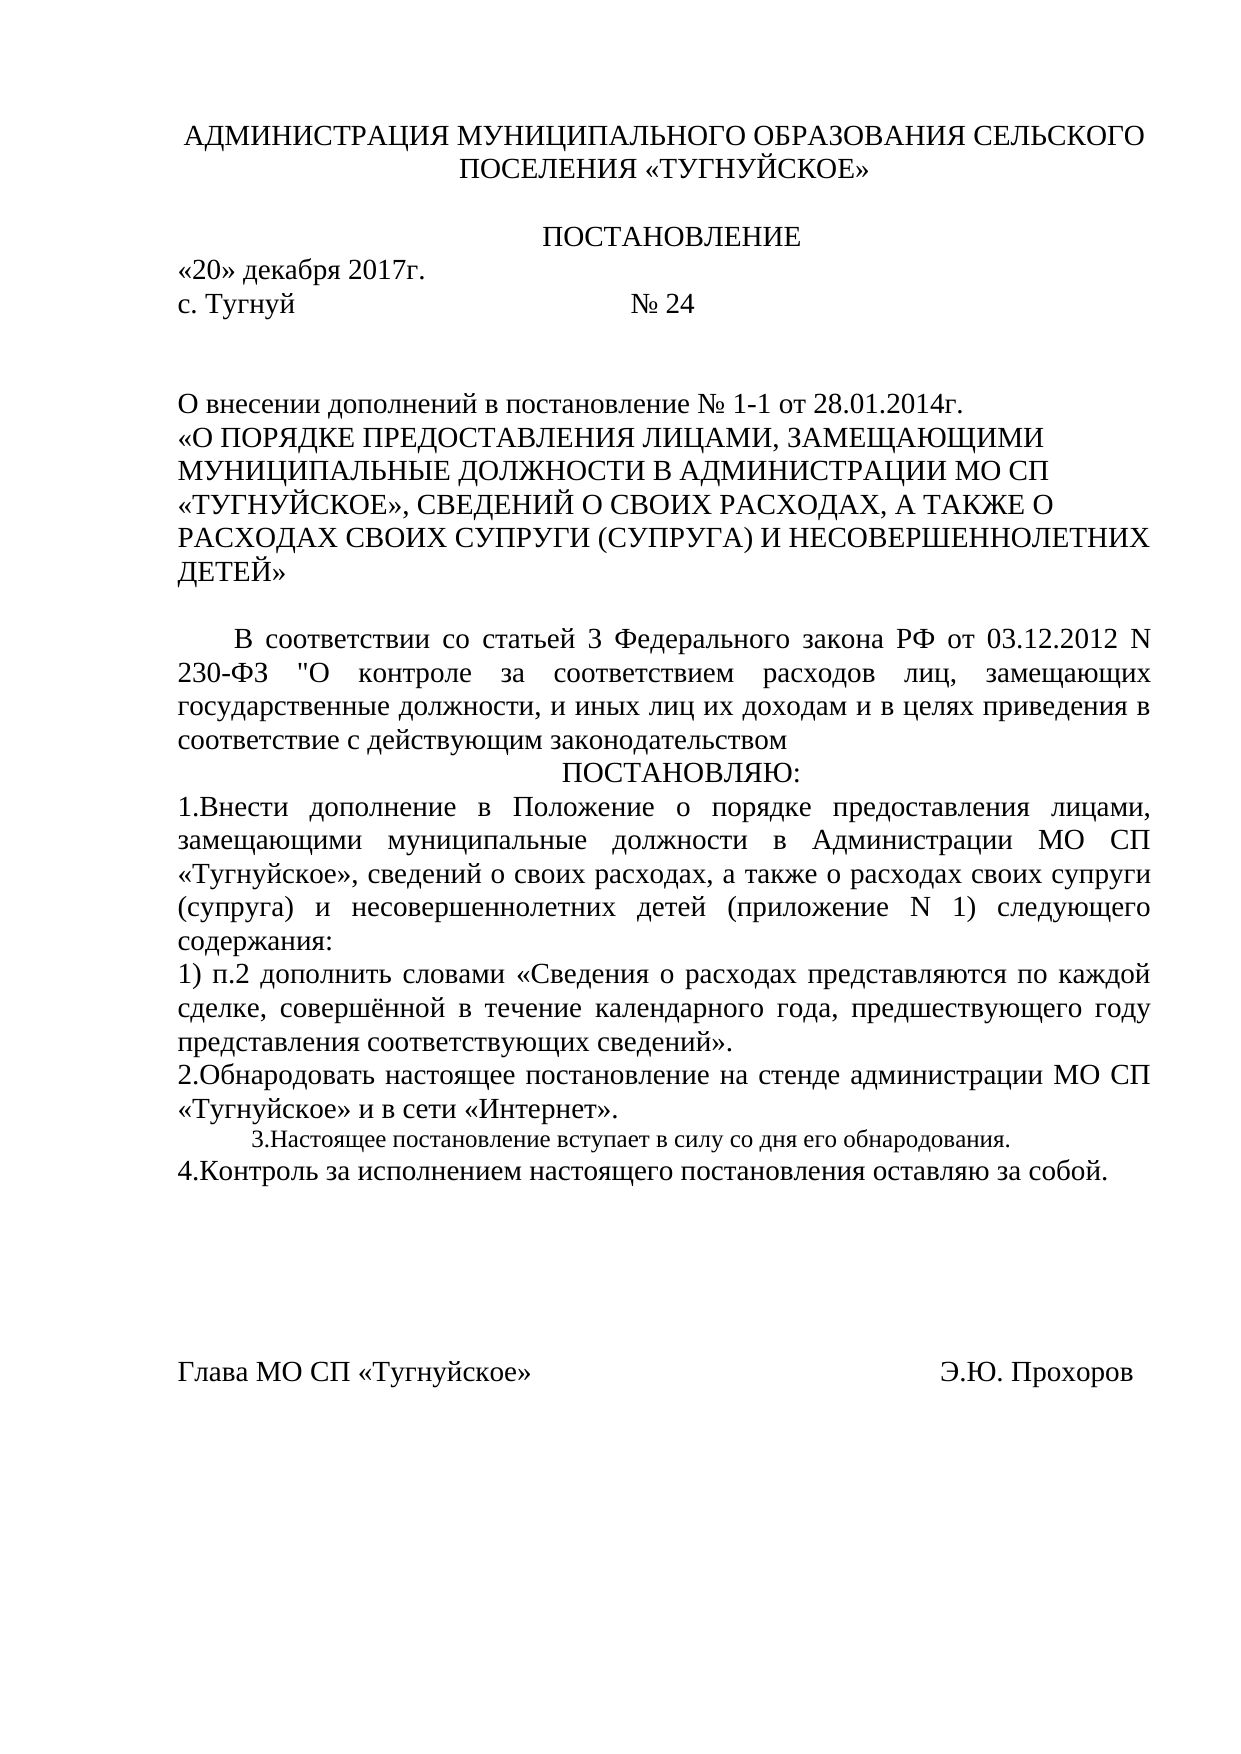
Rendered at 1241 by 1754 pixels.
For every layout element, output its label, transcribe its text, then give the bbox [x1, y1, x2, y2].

text АДМИНИСТРАЦИЯ МУНИЦИПАЛЬНОГО ОБРАЗОВАНИЯ СЕЛЬСКОГО ПОСЕЛЕНИЯ «ТУГНУЙСКОЕ» [177, 118, 1152, 185]
text В соответствии со статьей 3 Федерального закона РФ от 03.12.2012 N 230-ФЗ "О контроле за соответствием расходов лиц, замещающих государственные должности, и иных лиц их доходам и в целях приведения в соответствие с действующим законодательством [177, 621, 1152, 755]
text 2.Обнародовать настоящее постановление на стенде администрации МО СП «Тугнуйское» и в сети «Интернет». [177, 1057, 1152, 1124]
text с. Тугнуй № 24 [177, 286, 1152, 319]
text «20» декабря 2017г. [177, 252, 1152, 286]
text ПОСТАНОВЛЯЮ: [177, 755, 1152, 789]
text 1) п.2 дополнить словами «Сведения о расходах представляются по каждой сделке, совершённой в течение календарного года, предшествующего году представления соответствующих сведений». [177, 957, 1152, 1057]
text «О ПОРЯДКЕ ПРЕДОСТАВЛЕНИЯ ЛИЦАМИ, ЗАМЕЩАЮЩИМИ МУНИЦИПАЛЬНЫЕ ДОЛЖНОСТИ В АДМИНИСТРАЦИИ МО СП «ТУГНУЙСКОЕ», СВЕДЕНИЙ О СВОИХ РАСХОДАХ, А ТАКЖЕ О РАСХОДАХ СВОИХ СУПРУГИ (СУПРУГА) И НЕСОВЕРШЕННОЛЕТНИХ ДЕТЕЙ» [177, 420, 1152, 588]
text О внесении дополнений в постановление № 1-1 от 28.01.2014г. [177, 386, 1152, 420]
text ПОСТАНОВЛЕНИЕ [177, 219, 1152, 252]
text 4.Контроль за исполнением настоящего постановления оставляю за собой. [177, 1153, 1152, 1187]
text 1.Внести дополнение в Положение о порядке предоставления лицами, замещающими муниципальные должности в Администрации МО СП «Тугнуйское», сведений о своих расходах, а также о расходах своих супруги (супруга) и несовершеннолетних детей (приложение N 1) следующего содержания: [177, 789, 1152, 957]
text Глава МО СП «Тугнуйское» Э.Ю. Прохоров [177, 1354, 1152, 1388]
text 3.Настоящее постановление вступает в силу со дня его обнародования. [177, 1124, 1152, 1153]
